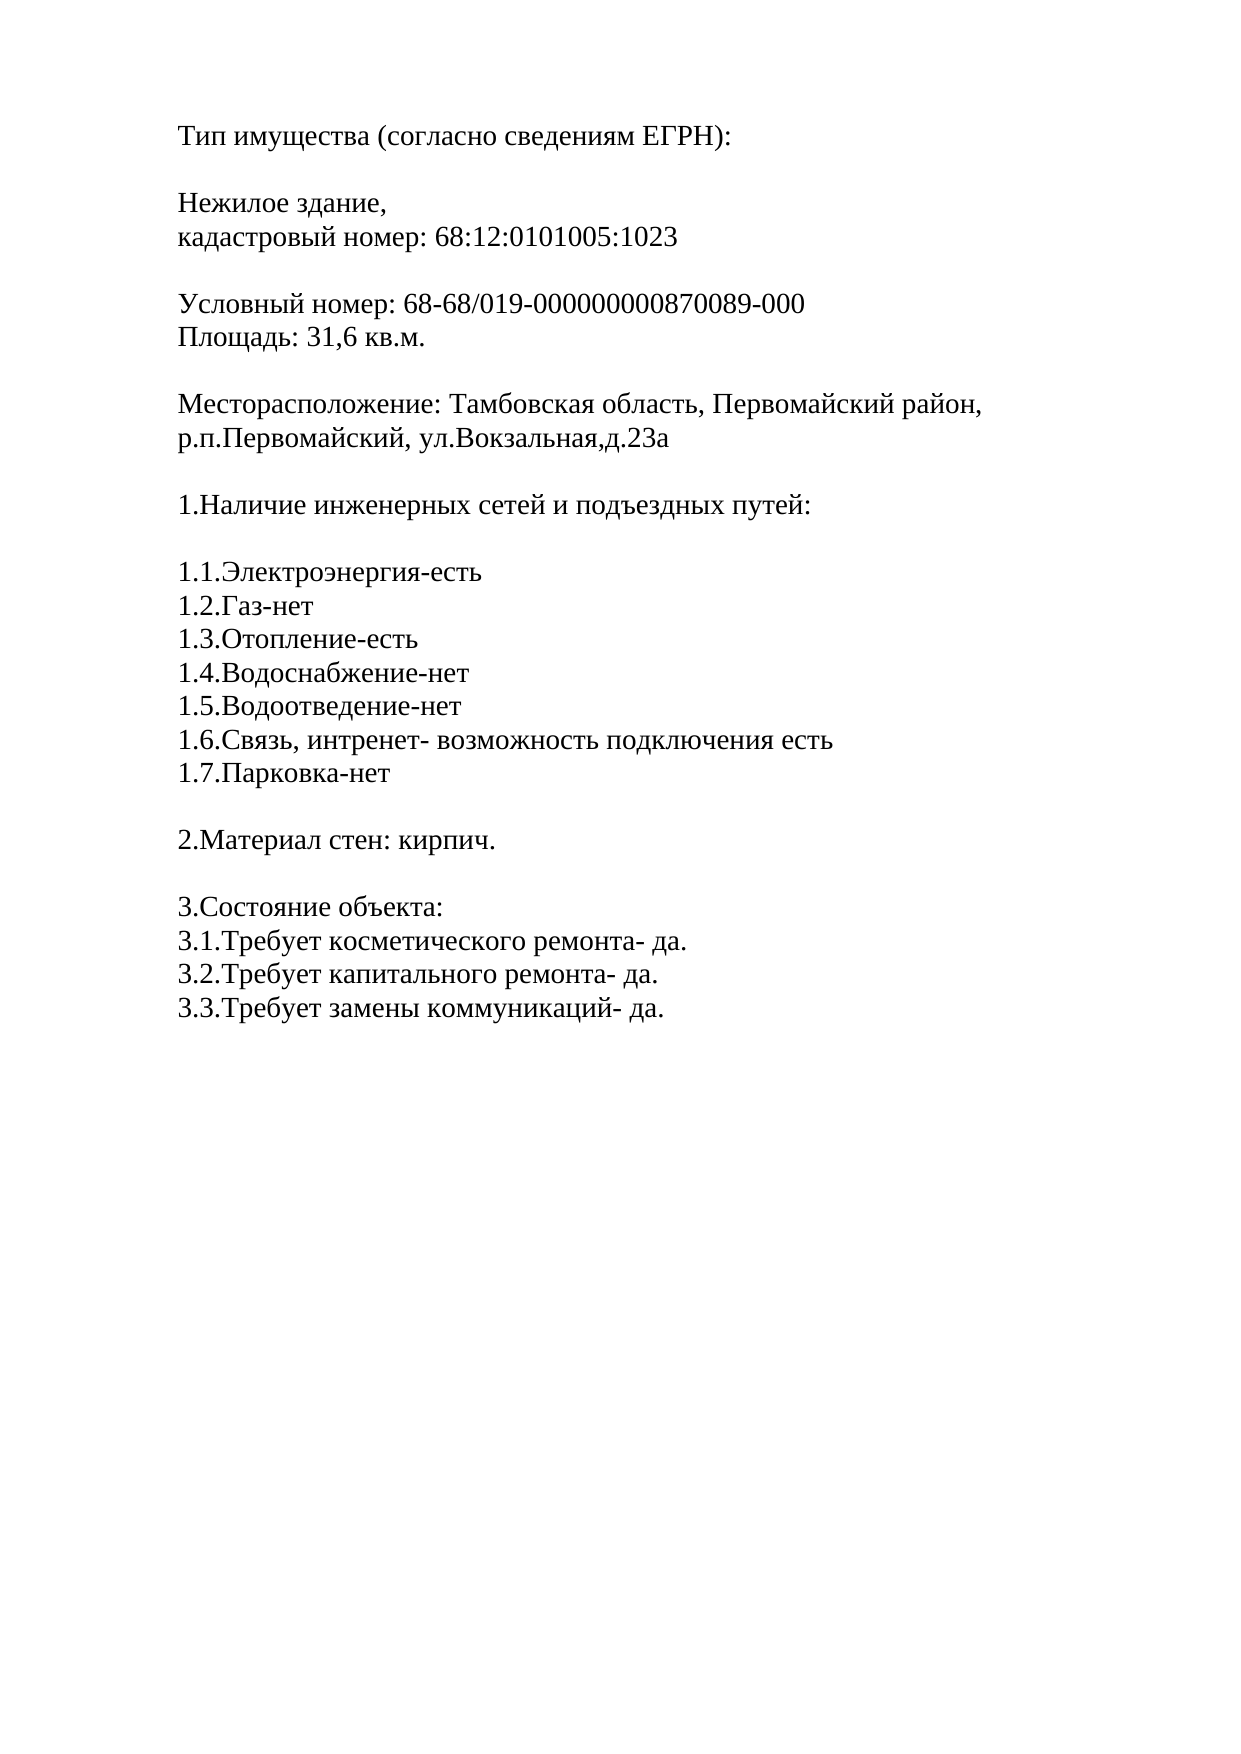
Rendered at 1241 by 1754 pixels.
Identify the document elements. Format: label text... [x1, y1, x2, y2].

text 1.4.Водоснабжение-нет [177, 655, 1152, 688]
text 1.7.Парковка-нет [177, 755, 1152, 789]
text 1.3.Отопление-есть [177, 621, 1152, 655]
text 1.1.Электроэнергия-есть [177, 554, 1152, 588]
text 3.1.Требует косметического ремонта- да. [177, 923, 1152, 957]
text 1.6.Связь, интренет- возможность подключения есть [177, 722, 1152, 755]
text Месторасположение: Тамбовская область, Первомайский район, р.п.Первомайский, ул.Вокзальная,д.23а [177, 386, 1152, 453]
text кадастровый номер: 68:12:0101005:1023 [177, 219, 1152, 252]
text 1.Наличие инженерных сетей и подъездных путей: [177, 487, 1152, 521]
text Площадь: 31,6 кв.м. [177, 319, 1152, 353]
text 2.Материал стен: кирпич. [177, 822, 1152, 856]
text Тип имущества (согласно сведениям ЕГРН): [177, 118, 1152, 152]
text 1.2.Газ-нет [177, 588, 1152, 621]
text Условный номер: 68-68/019-000000000870089-000 [177, 286, 1152, 319]
text Нежилое здание, [177, 185, 1152, 219]
text 3.2.Требует капитального ремонта- да. [177, 957, 1152, 990]
text 1.5.Водоотведение-нет [177, 688, 1152, 722]
text 3.Состояние объекта: [177, 889, 1152, 923]
text 3.3.Требует замены коммуникаций- да. [177, 990, 1152, 1024]
